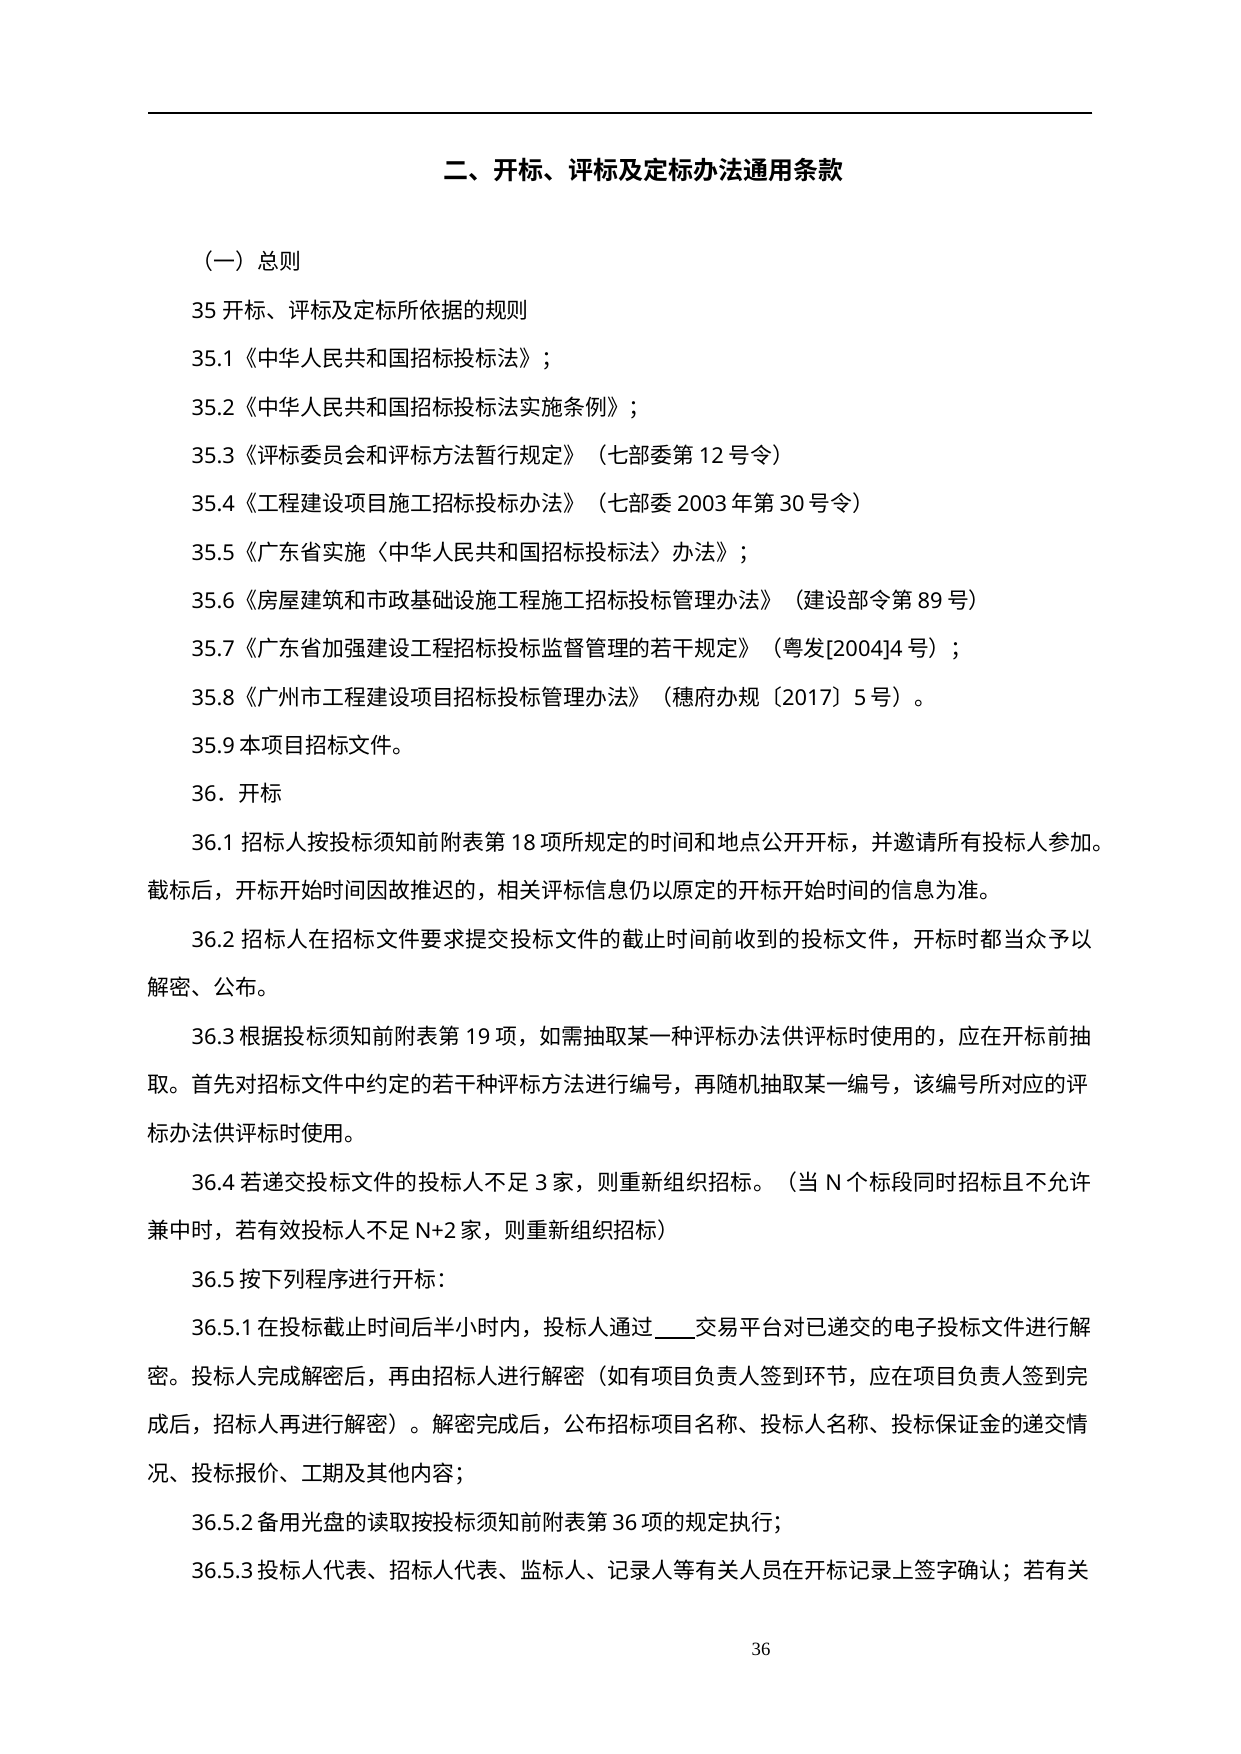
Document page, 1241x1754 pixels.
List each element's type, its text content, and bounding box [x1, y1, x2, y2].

text 36.4若递交投标文件的投标人不足3家，则重新组织招标。（当N个标段同时招标且不允许兼中时，若有效投标人不足N+2家，则重新组织招标） [148, 1164, 1092, 1245]
text 36．开标 [148, 776, 1092, 808]
text 36.5.2备用光盘的读取按投标须知前附表第36项的规定执行； [148, 1504, 1092, 1537]
subtitle （一）总则 [148, 244, 1092, 276]
text 36.3根据投标须知前附表第19项，如需抽取某一种评标办法供评标时使用的，应在开标前抽取。首先对招标文件中约定的若干种评标方法进行编号，再随机抽取某一编号，该编号所对应的评标办法供评标时使用。 [148, 1018, 1092, 1148]
text 35.6《房屋建筑和市政基础设施工程施工招标投标管理办法》（建设部令第89号） [148, 582, 1092, 615]
text 35.9本项目招标文件。 [148, 727, 1092, 760]
text 35.8《广州市工程建设项目招标投标管理办法》（穗府办规〔2017〕5号）。 [148, 679, 1092, 712]
text 36.1 招标人按投标须知前附表第18项所规定的时间和地点公开开标，并邀请所有投标人参加。截标后，开标开始时间因故推迟的，相关评标信息仍以原定的开标开始时间的信息为准。 [148, 824, 1092, 905]
text 35.7《广东省加强建设工程招标投标监督管理的若干规定》（粤发[2004]4号）； [148, 631, 1092, 663]
text 35 开标、评标及定标所依据的规则 [148, 292, 1092, 325]
text 35.2《中华人民共和国招标投标法实施条例》； [148, 389, 1092, 422]
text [148, 1552, 1092, 1585]
text 35.1《中华人民共和国招标投标法》； [148, 341, 1092, 373]
text 36.5.1在投标截止时间后半小时内，投标人通过 交易平台对已递交的电子投标文件进行解密。投标人完成解密后，再由招标人进行解密（如有项目负责人签到环节，应在项目负责人签到完成后，招标人再进行解密）。解密完成后，公布招标项目名称、投标人名称、投标保证金的递交情况、投标报价、工期及其他内容； [148, 1309, 1092, 1488]
text 36.5按下列程序进行开标： [148, 1261, 1092, 1294]
text 36.2 招标人在招标文件要求提交投标文件的截止时间前收到的投标文件，开标时都当众予以解密、公布。 [148, 921, 1092, 1002]
subtitle 二、开标、评标及定标办法通用条款 [195, 136, 1092, 201]
text 35.3《评标委员会和评标方法暂行规定》（七部委第12号令） [148, 437, 1092, 470]
text 35.5《广东省实施〈中华人民共和国招标投标法〉办法》； [148, 534, 1092, 567]
text 35.4《工程建设项目施工招标投标办法》（七部委2003年第30号令） [148, 486, 1092, 518]
